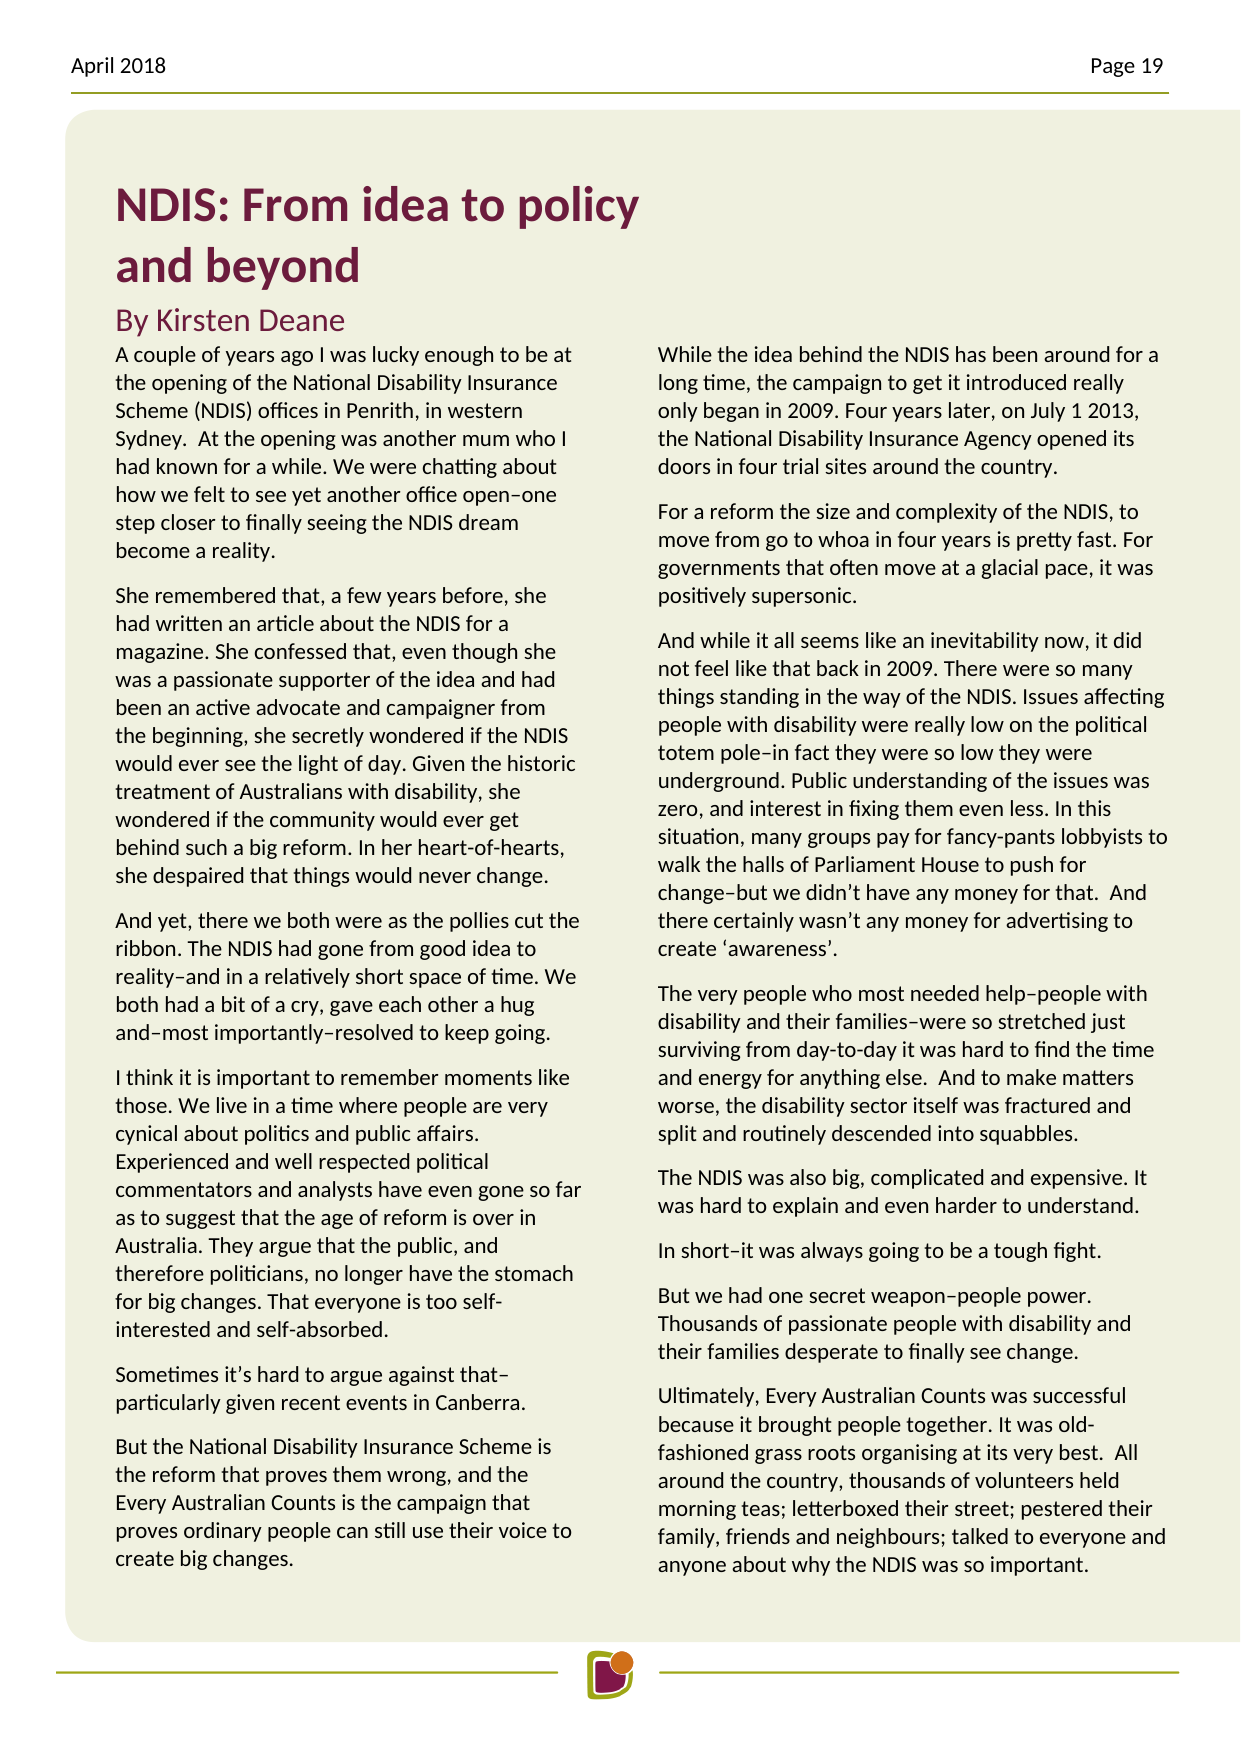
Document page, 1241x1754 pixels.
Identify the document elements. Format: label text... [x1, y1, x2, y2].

picture [59, 107, 1241, 1644]
text Sometimes it’s hard to argue against that–particularly given recent events in Canberra. [115, 1360, 583, 1416]
text And while it all seems like an inevitability now, it did not feel like that back in 2009. There were so many things standing in the way of the NDIS. Issues affecting people with disability were really low on the political totem pole–in fact they were so low they were underground. Public understanding of the issues was zero, and interest in fixing them even less. In this situation, many groups pay for fancy-pants lobbyists to walk the halls of Parliament House to push for change–but we didn’t have any money for that. And there certainly wasn’t any money for advertising to create ‘awareness’. [658, 626, 1169, 962]
text Ultimately, Every Australian Counts was successful because it brought people together. It was old-fashioned grass roots organising at its very best. All around the country, thousands of volunteers held morning teas; letterboxed their street; pestered their family, friends and neighbours; talked to everyone and anyone about why the NDIS was so important. [658, 1382, 1169, 1578]
text But the National Disability Insurance Scheme is the reform that proves them wrong, and the Every Australian Counts is the campaign that proves ordinary people can still use their voice to create big changes. [115, 1432, 583, 1572]
picture [56, 1649, 1183, 1700]
text In short–it was always going to be a tough fight. [658, 1236, 1169, 1264]
text The NDIS was also big, complicated and expensive. It was hard to explain and even harder to understand. [658, 1163, 1169, 1219]
text I think it is important to remember moments like those. We live in a time where people are very cynical about politics and public affairs. Experienced and well respected political commentators and analysts have even gone so far as to suggest that the age of reform is over in Australia. They argue that the public, and therefore politicians, no longer have the stomach for big changes. That everyone is too self-interested and self-absorbed. [115, 1063, 583, 1343]
text A couple of years ago I was lucky enough to be at the opening of the National Disability Insurance Scheme (NDIS) offices in Penrith, in western Sydney. At the opening was another mum who I had known for a while. We were chatting about how we felt to see yet another office open–one step closer to finally seeing the NDIS dream become a reality. [115, 340, 583, 564]
text She remembered that, a few years before, she had written an article about the NDIS for a magazine. She confessed that, even though she was a passionate supporter of the idea and had been an active advocate and campaigner from the beginning, she secretly wondered if the NDIS would ever see the light of day. Given the historic treatment of Australians with disability, she wondered if the community would ever get behind such a big reform. In her heart-of-hearts, she despaired that things would never change. [115, 581, 583, 889]
text While the idea behind the NDIS has been around for a long time, the campaign to get it introduced really only began in 2009. Four years later, on July 1 2013, the National Disability Insurance Agency opened its doors in four trial sites around the country. [658, 340, 1169, 480]
subtitle NDIS: From idea to policy and beyond [115, 173, 1169, 295]
text The very people who most needed help–people with disability and their families–were so stretched just surviving from day-to-day it was hard to find the time and energy for anything else. And to make matters worse, the disability sector itself was fractured and split and routinely descended into squabbles. [658, 979, 1169, 1147]
text For a reform the size and complexity of the NDIS, to move from go to whoa in four years is pretty fast. For governments that often move at a glacial pace, it was positively supersonic. [658, 497, 1169, 609]
text And yet, there we both were as the pollies cut the ribbon. The NDIS had gone from good idea to reality–and in a relatively short space of time. We both had a bit of a cry, gave each other a hug and–most importantly–resolved to keep going. [115, 906, 583, 1046]
subtitle By Kirsten Deane [115, 299, 1169, 340]
text But we had one secret weapon–people power. Thousands of passionate people with disability and their families desperate to finally see change. [658, 1281, 1169, 1365]
